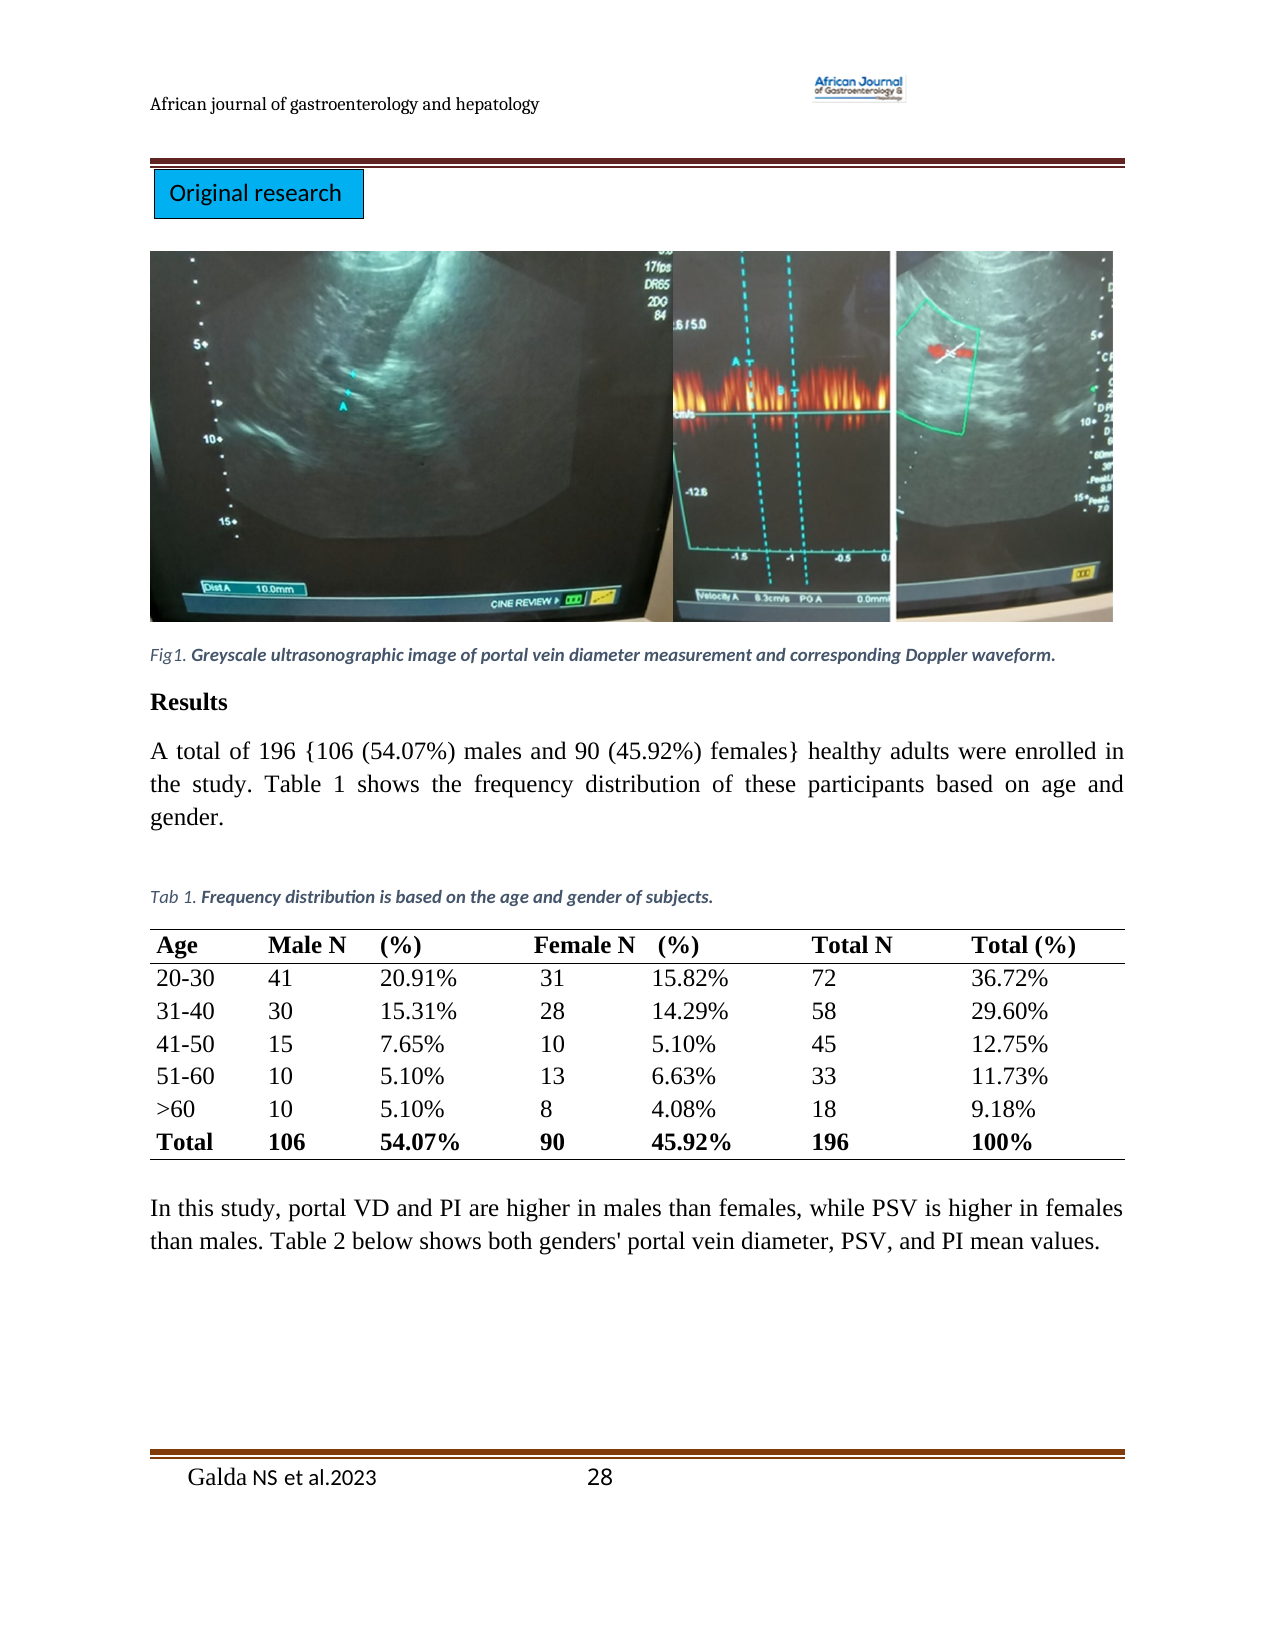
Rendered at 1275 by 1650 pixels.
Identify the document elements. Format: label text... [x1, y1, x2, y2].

table_cell 9.18% [965, 1094, 1125, 1127]
table_cell 41-50 [150, 1029, 262, 1061]
table_cell >60 [150, 1094, 262, 1127]
table_cell 28 [534, 996, 645, 1029]
table_cell 51-60 [150, 1061, 262, 1094]
picture [812, 75, 1050, 110]
table_cell 12.75% [965, 1029, 1125, 1061]
table_cell 18 [805, 1094, 965, 1127]
table_header Age [150, 930, 262, 962]
table_cell 41 [262, 964, 373, 996]
table_cell 36.72% [965, 964, 1125, 996]
table_cell 45 [805, 1029, 965, 1061]
table_cell 5.10% [645, 1029, 805, 1061]
table_cell 15 [262, 1029, 373, 1061]
table_cell 7.65% [374, 1029, 533, 1061]
table_header (%) [645, 930, 805, 962]
table_cell 13 [534, 1061, 645, 1094]
table_cell 5.10% [374, 1061, 533, 1094]
table_cell 10 [534, 1029, 645, 1061]
table_cell 196 [805, 1127, 965, 1159]
table_cell 14.29% [645, 996, 805, 1029]
table_cell 8 [534, 1094, 645, 1127]
table_cell 33 [805, 1061, 965, 1094]
table_cell 10 [262, 1061, 373, 1094]
table_cell 15.82% [645, 964, 805, 996]
table_cell 30 [262, 996, 373, 1029]
table_cell 4.08% [645, 1094, 805, 1127]
table_cell 72 [805, 964, 965, 996]
table_cell 29.60% [965, 996, 1125, 1029]
table_cell Total [150, 1127, 262, 1159]
table_header Female N [534, 930, 645, 962]
table_cell 20-30 [150, 964, 262, 996]
table_cell 106 [262, 1127, 373, 1159]
table_cell 90 [534, 1127, 645, 1159]
text A total of 196 {106 (54.07%) males and 90 (45.92%) females} healthy adults were enrolled in the study. Table 1 shows the frequency distribution of these participants based on age and gender. [150, 736, 1125, 831]
table_header Total N [805, 930, 965, 962]
picture [150, 251, 1114, 622]
table_cell 6.63% [645, 1061, 805, 1094]
table_cell 54.07% [374, 1127, 533, 1159]
table_cell 10 [262, 1094, 373, 1127]
text In this study, portal VD and PI are higher in males than females, while PSV is higher in females than males. Table 2 below shows both genders' portal vein diameter, PSV, and PI mean values. [150, 1193, 1125, 1255]
table_header (%) [374, 930, 533, 962]
table_header Total (%) [965, 930, 1125, 962]
table_cell 31-40 [150, 996, 262, 1029]
table_cell 45.92% [645, 1127, 805, 1159]
table_cell 58 [805, 996, 965, 1029]
table_cell 100% [965, 1127, 1125, 1159]
table_cell 15.31% [374, 996, 533, 1029]
table_cell 5.10% [374, 1094, 533, 1127]
table_cell 11.73% [965, 1061, 1125, 1094]
table_header Male N [262, 930, 373, 962]
text Results [150, 687, 1125, 715]
table_cell 20.91% [374, 964, 533, 996]
table_cell 31 [534, 964, 645, 996]
